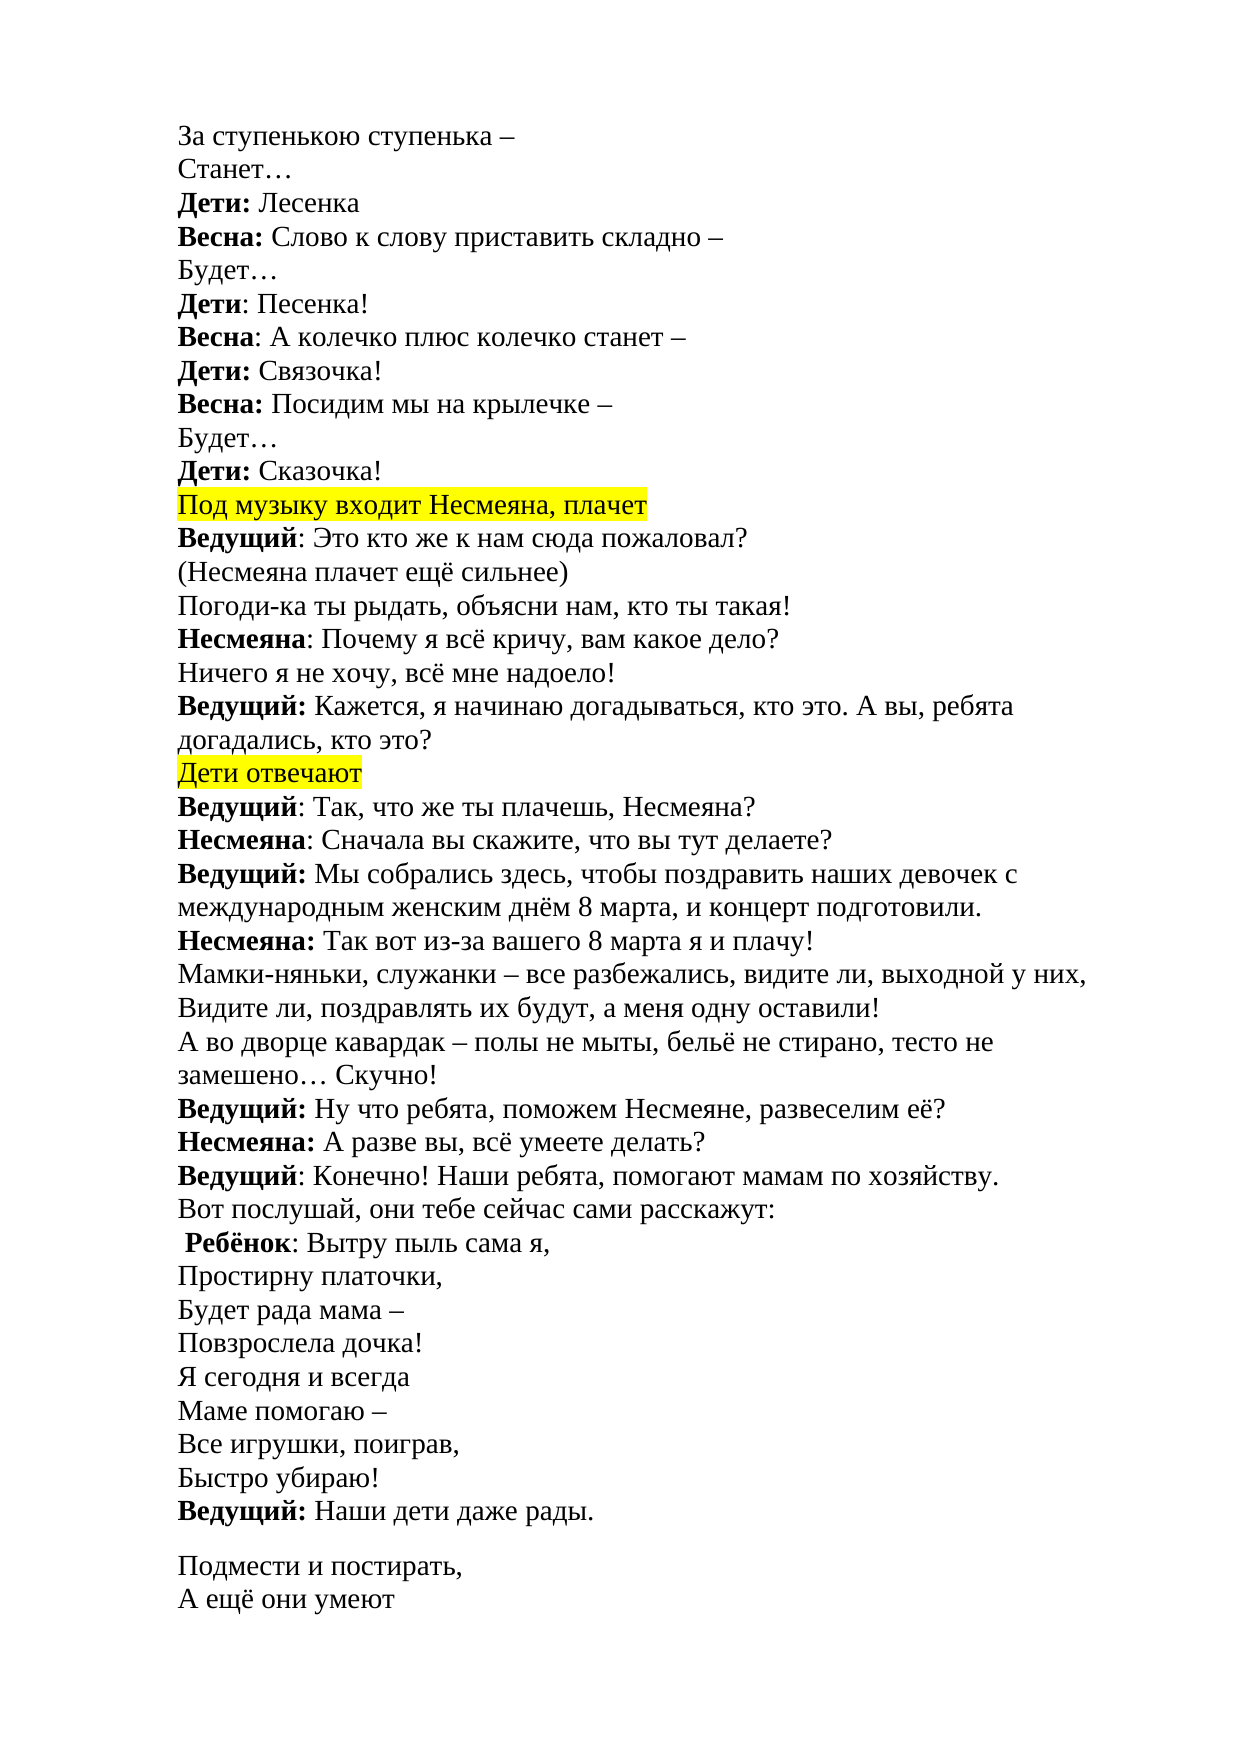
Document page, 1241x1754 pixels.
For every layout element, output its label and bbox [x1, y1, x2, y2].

text [177, 1548, 1152, 1615]
text [177, 118, 1152, 1527]
